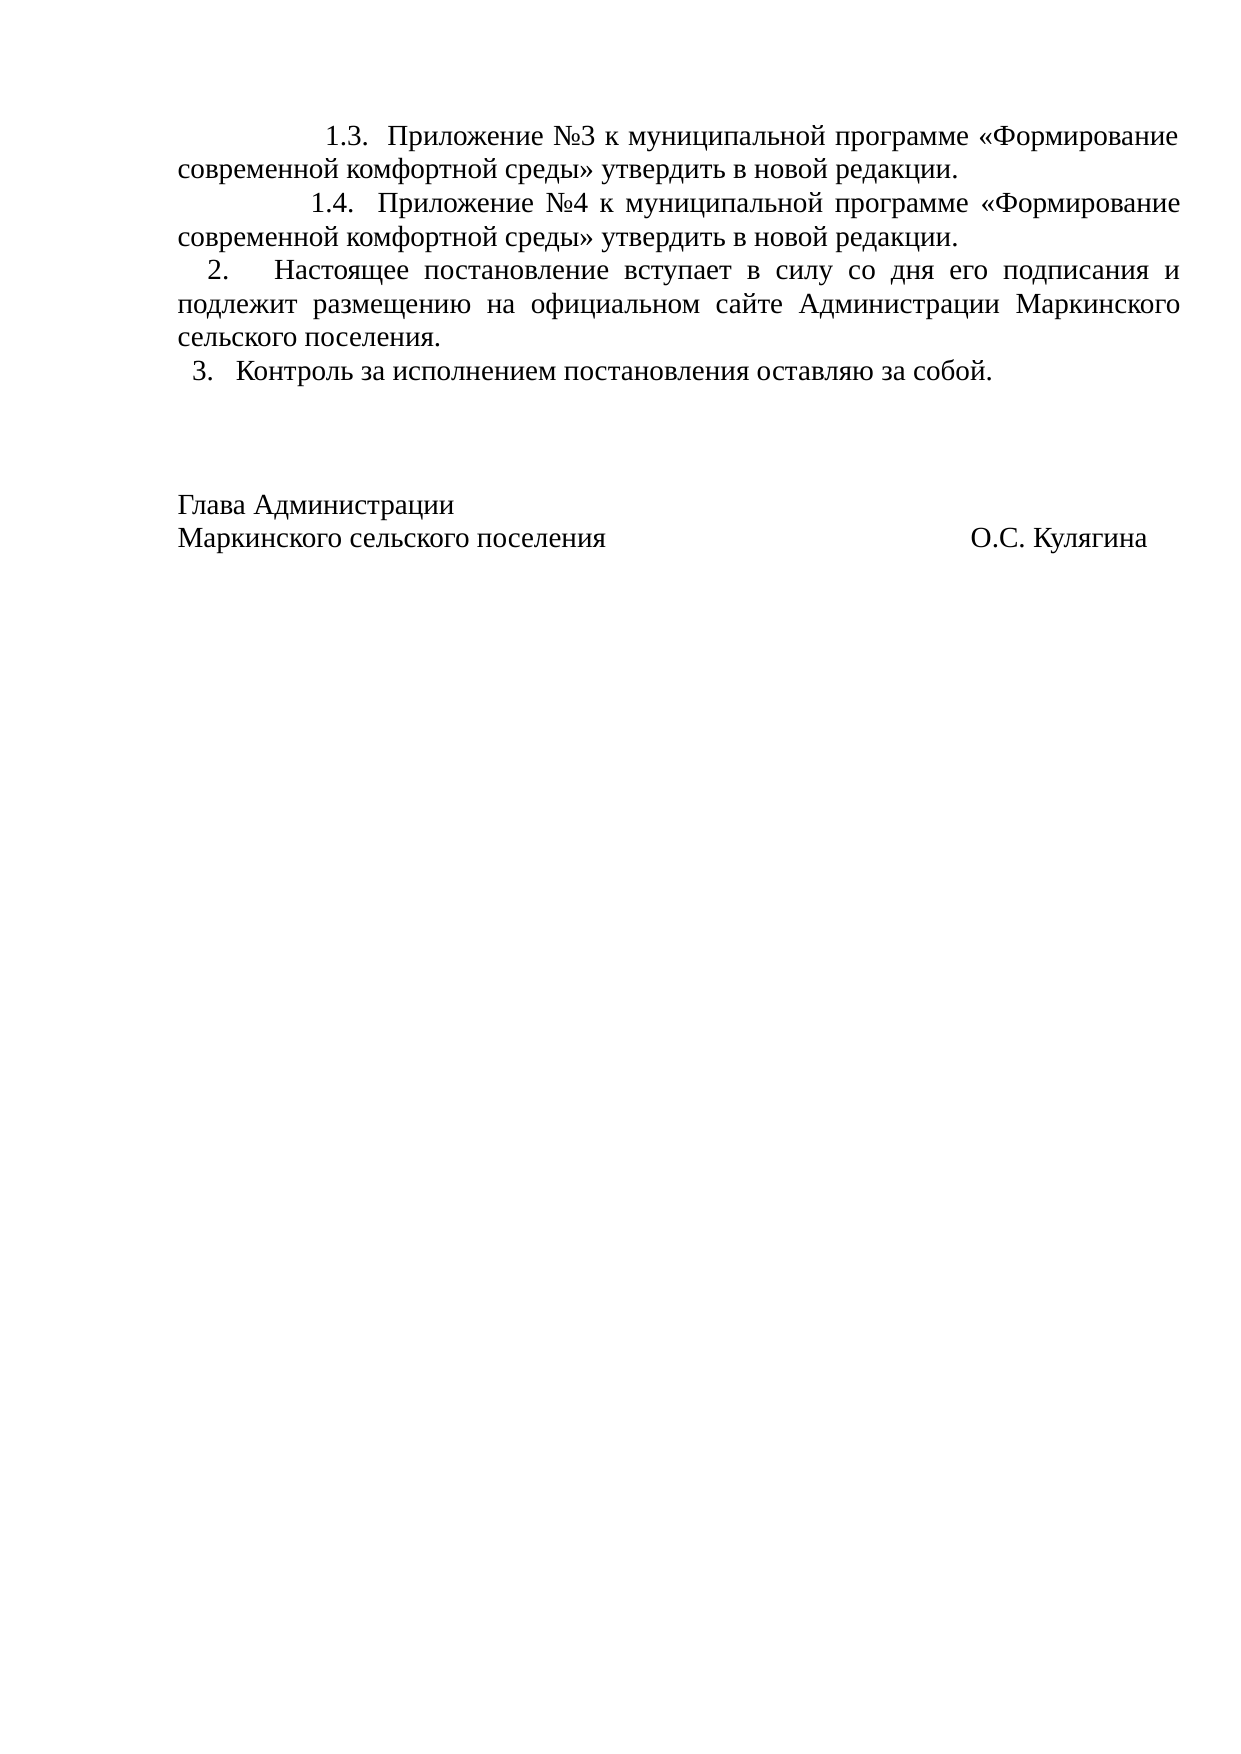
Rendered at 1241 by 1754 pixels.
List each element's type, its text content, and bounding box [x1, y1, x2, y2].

text Глава Администрации [177, 487, 1181, 521]
text Маркинского сельского поселения О.С. Кулягина [177, 521, 1181, 554]
text 3. Контроль за исполнением постановления оставляю за собой. [177, 353, 1181, 386]
text 1.4. Приложение №4 к муниципальной программе «Формирование современной комфортной среды» утвердить в новой редакции. [177, 185, 1181, 252]
text 1.3. Приложение №3 к муниципальной программе «Формирование современной комфортной среды» утвердить в новой редакции. [177, 118, 1181, 185]
text 2. Настоящее постановление вступает в силу со дня его подписания и подлежит размещению на официальном сайте Администрации Маркинского сельского поселения. [177, 252, 1181, 353]
